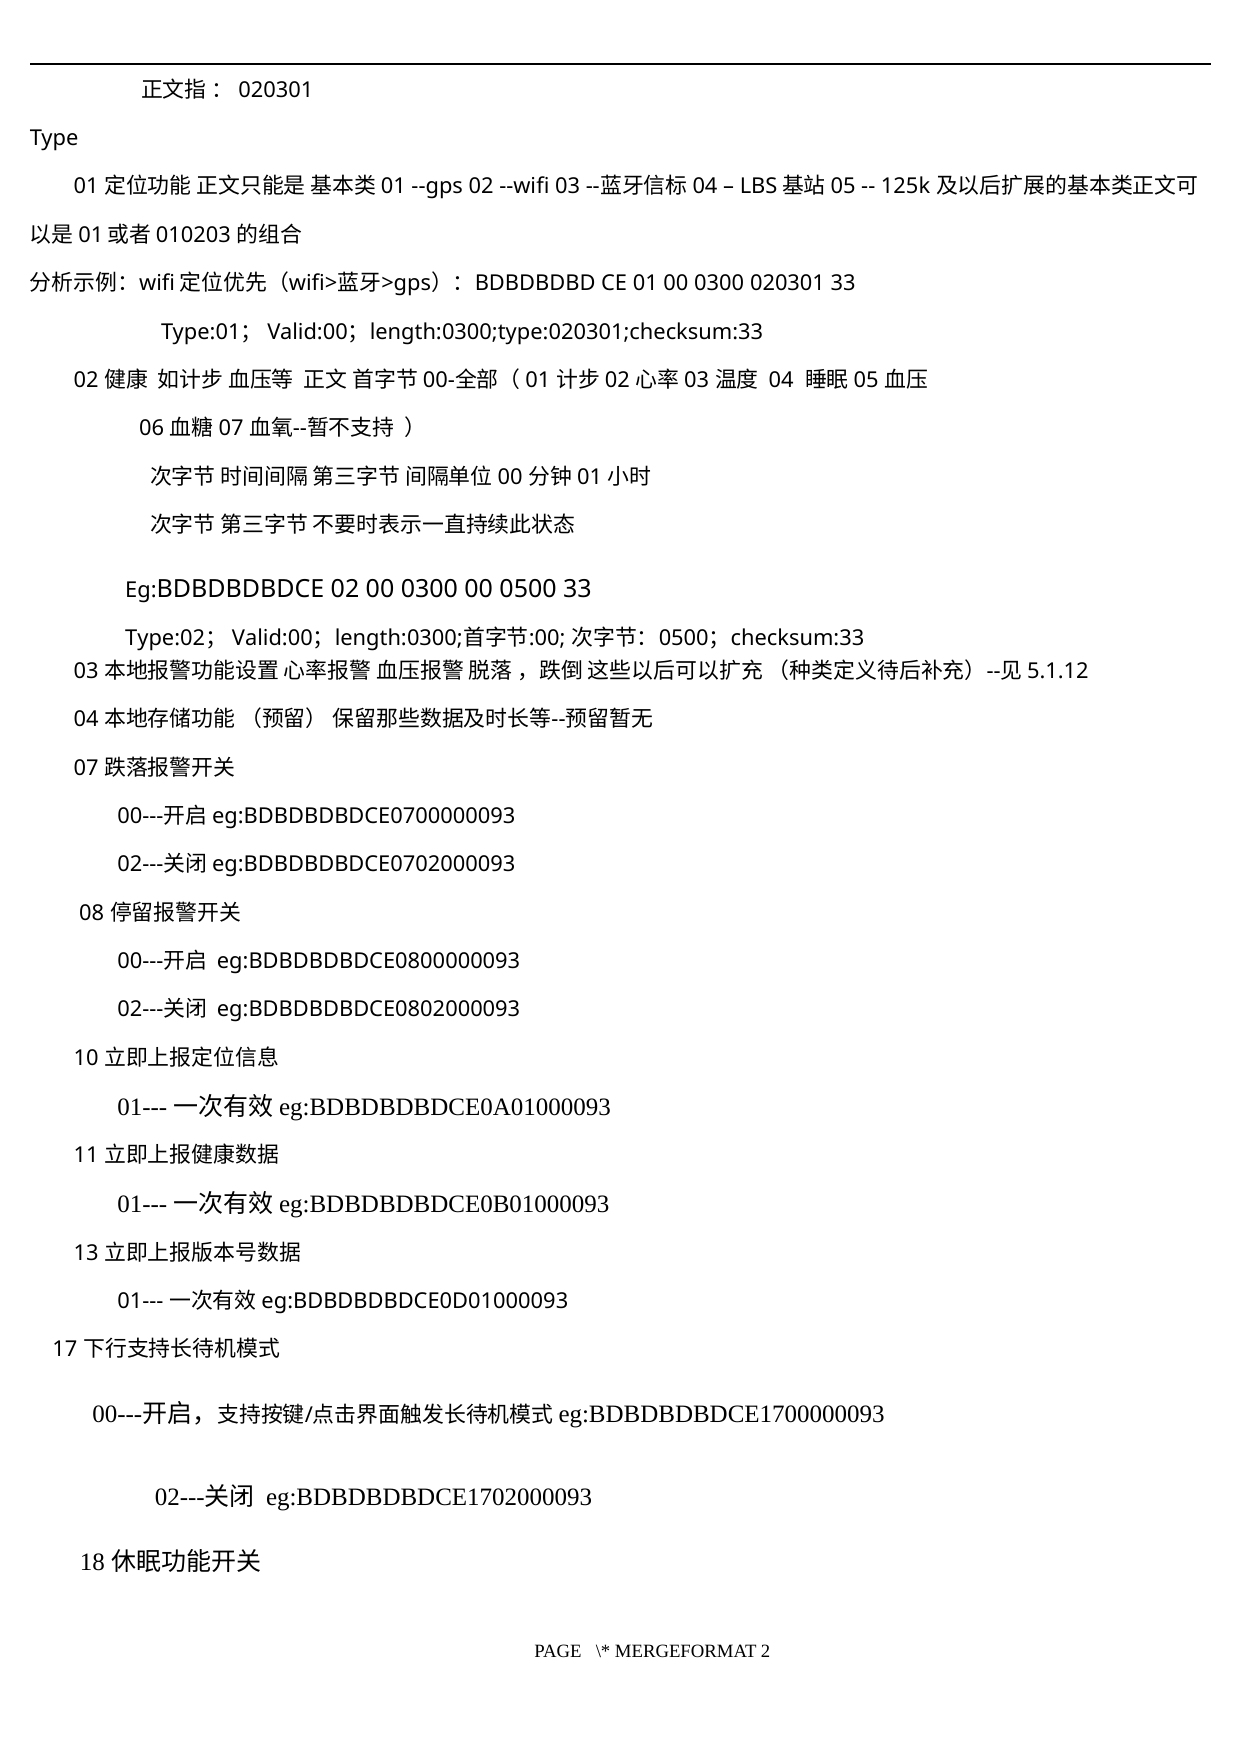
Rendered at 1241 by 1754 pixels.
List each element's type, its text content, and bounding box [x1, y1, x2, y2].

text 04 本地存储功能 （预留） 保留那些数据及时长等--预留暂无 [29, 701, 1211, 733]
text 01--- 一次有效 eg:BDBDBDBDCE0A01000093 [73, 1072, 1211, 1137]
text 10 立即上报定位信息 [29, 1039, 1211, 1072]
text Type:02； Valid:00；length:0300;首字节:00; 次字节：0500；checksum:33 [29, 620, 1211, 652]
text 02---关闭 eg:BDBDBDBDCE1702000093 [29, 1462, 1211, 1527]
text Type [29, 121, 1211, 153]
text 08 停留报警开关 [29, 894, 1211, 927]
text 03 本地报警功能设置 心率报警 血压报警 脱落 ，跌倒 这些以后可以扩充 （种类定义待后补充）--见5.1.12 [29, 652, 1211, 685]
text 正文指 ： 020301 [141, 72, 1211, 105]
text 01 定位功能 正文只能是 基本类01 --gps 02 --wifi 03 --蓝牙信标 04 – LBS基站 05 -- 125k 及以后扩展的基本类正文可以是 01或者010203 的组合 [29, 168, 1211, 249]
text 17 下行支持长待机模式 [29, 1331, 1211, 1363]
text 02---关闭 eg:BDBDBDBDCE0802000093 [73, 991, 1211, 1023]
text 18 休眠功能开关 [29, 1527, 1211, 1592]
text 分析示例：wifi定位优先（wifi>蓝牙>gps）：BDBDBDBD CE 01 00 0300 020301 33 [29, 265, 1211, 297]
text 次字节 时间间隔 第三字节 间隔单位 00 分钟 01 小时 [51, 458, 1211, 491]
text 次字节 第三字节 不要时表示一直持续此状态 [51, 507, 1211, 539]
text 02---关闭 eg:BDBDBDBDCE0702000093 [73, 846, 1211, 878]
text 11 立即上报健康数据 [29, 1137, 1211, 1169]
text 02 健康 如计步 血压等 正文 首字节 00-全部（ 01 计步 02 心率 03 温度 04 睡眠 05 血压 [29, 362, 1211, 394]
text Type:01； Valid:00；length:0300;type:020301;checksum:33 [117, 313, 1211, 346]
text 00---开启，支持按键/点击界面触发长待机模式 eg:BDBDBDBDCE1700000093 [29, 1379, 1211, 1444]
text 07 跌落报警开关 [29, 749, 1211, 782]
text Eg:BDBDBDBDCE 02 00 0300 00 0500 33 [29, 555, 1211, 620]
text 00---开启 eg:BDBDBDBDCE0700000093 [73, 797, 1211, 830]
text 01--- 一次有效 eg:BDBDBDBDCE0B01000093 [29, 1169, 1211, 1234]
text 06 血糖 07 血氧--暂不支持 ） [51, 410, 1211, 442]
text 13 立即上报版本号数据 [29, 1234, 1211, 1267]
text 01--- 一次有效 eg:BDBDBDBDCE0D01000093 [29, 1282, 1211, 1315]
text 00---开启 eg:BDBDBDBDCE0800000093 [73, 942, 1211, 975]
